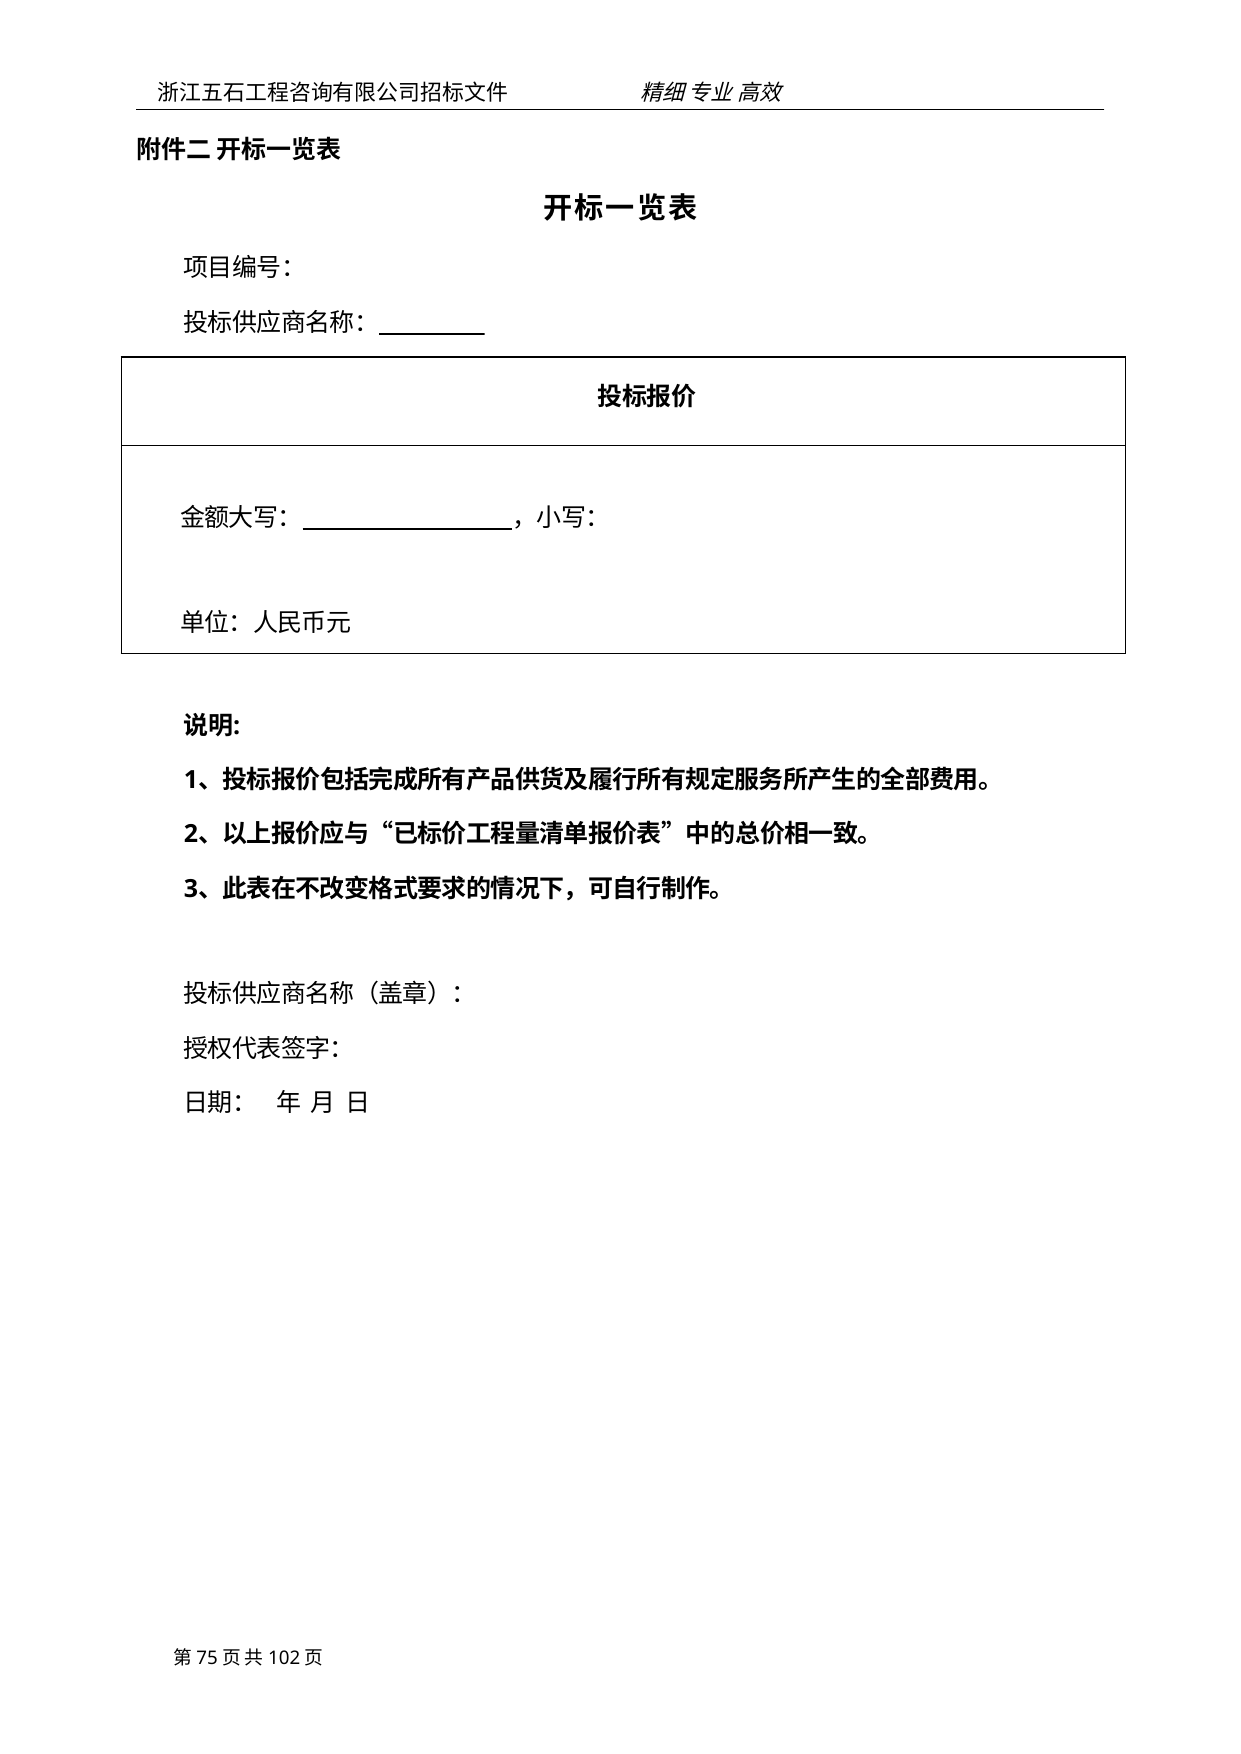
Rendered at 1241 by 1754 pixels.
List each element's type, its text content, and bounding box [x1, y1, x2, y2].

subtitle 附件二 开标一览表 [136, 130, 1104, 166]
text 日期： 年 月 日 [136, 1082, 1202, 1119]
text 授权代表签字： [136, 1028, 1202, 1064]
text 项目编号： [136, 248, 1104, 284]
text 2、以上报价应与“已标价工程量清单报价表”中的总价相一致。 [136, 814, 1104, 850]
table_cell 金额大写： ，小写： 单位：人民币元 [122, 446, 1125, 653]
text 3、此表在不改变格式要求的情况下，可自行制作。 [136, 868, 1104, 904]
table_header 投标报价 [122, 358, 1125, 445]
text 投标供应商名称（盖章）： [136, 974, 1202, 1010]
text 1、投标报价包括完成所有产品供货及履行所有规定服务所产生的全部费用。 [136, 759, 1104, 796]
text 开标一览表 [136, 184, 1104, 227]
text 投标供应商名称： [136, 302, 1104, 338]
text 说明: [136, 705, 1104, 741]
